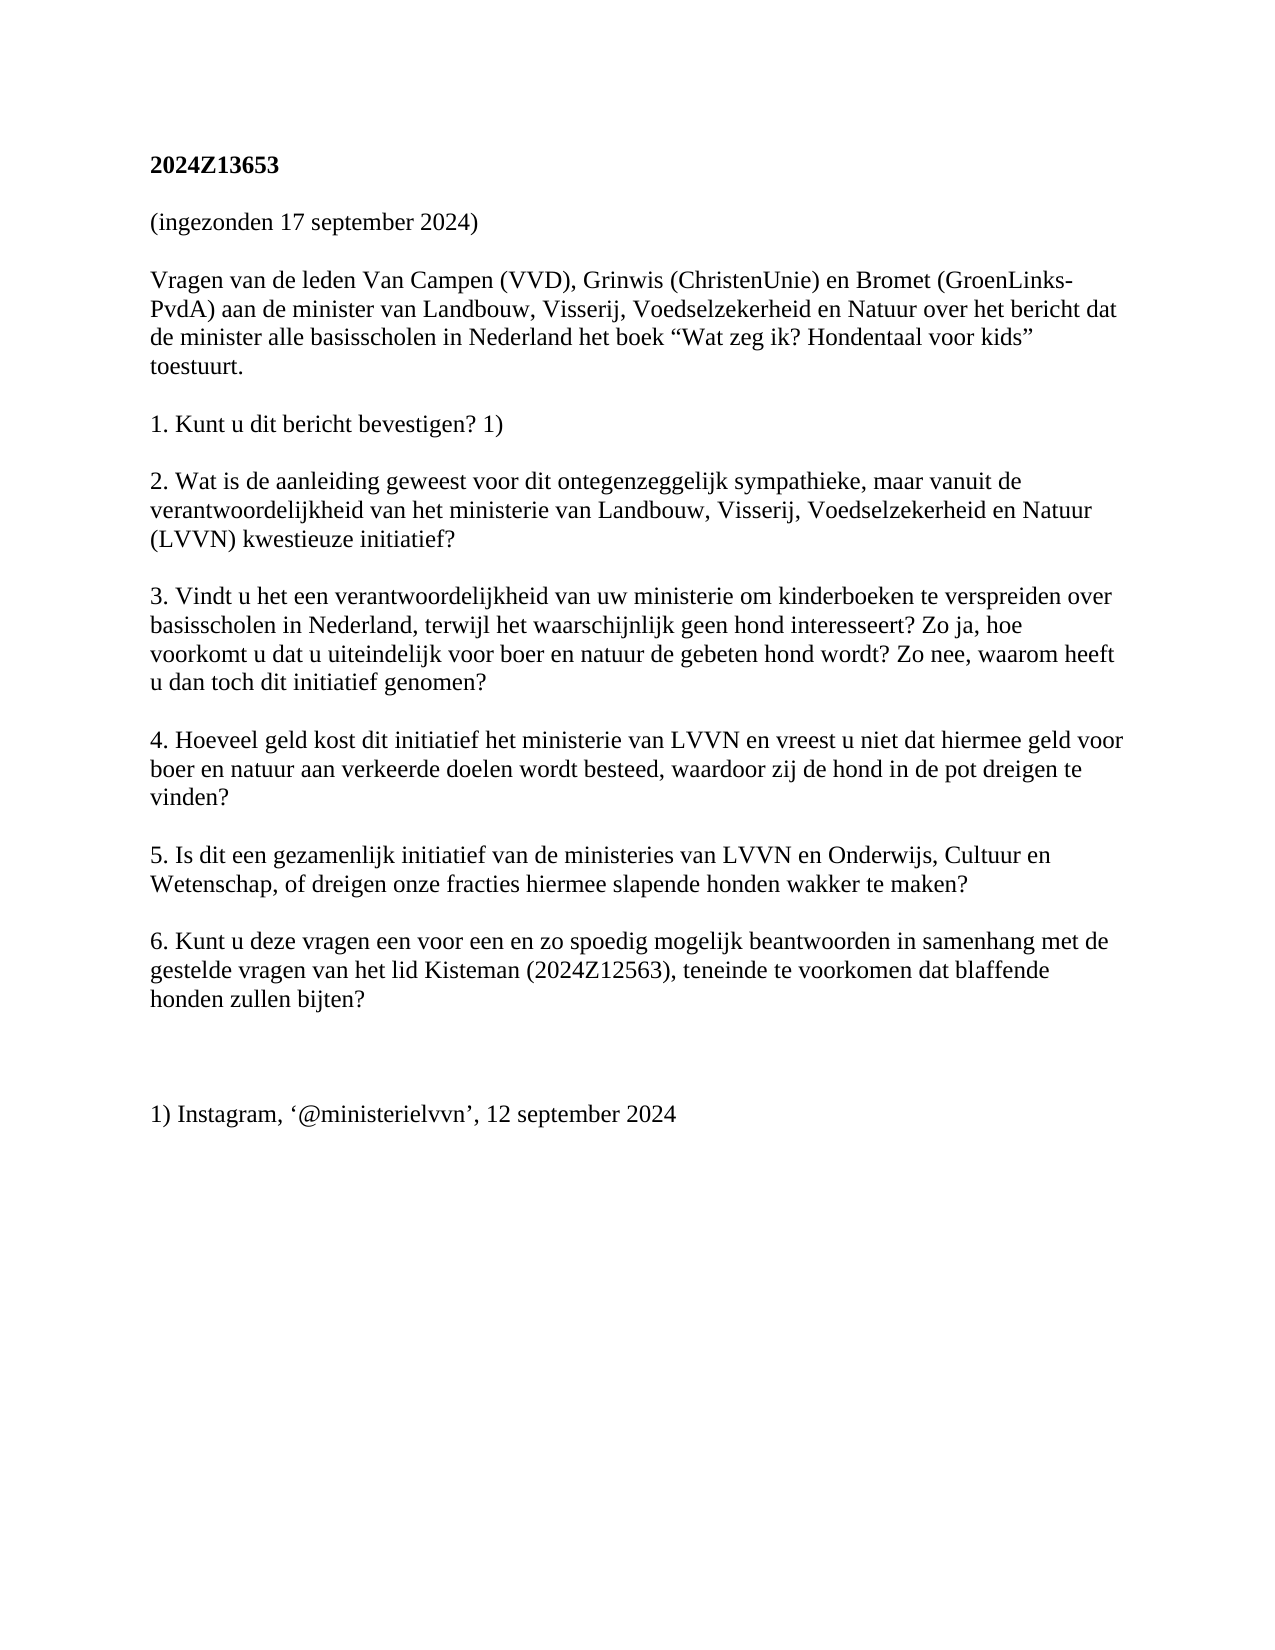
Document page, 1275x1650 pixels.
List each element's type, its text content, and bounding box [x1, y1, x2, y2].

text 4.⁠ ⁠Hoeveel geld kost dit initiatief het ministerie van LVVN en vreest u niet dat hiermee geld voor boer en natuur aan verkeerde doelen wordt besteed, waardoor zij de hond in de pot dreigen te vinden? [150, 725, 1125, 840]
text 3.⁠ ⁠Vindt u het een verantwoordelijkheid van uw ministerie om kinderboeken te verspreiden over basisscholen in Nederland, terwijl het waarschijnlijk geen hond interesseert? Zo ja, hoe voorkomt u dat u uiteindelijk voor boer en natuur de gebeten hond wordt? Zo nee, waarom heeft u dan toch dit initiatief genomen? [150, 581, 1125, 725]
text 5.⁠ ⁠Is dit een gezamenlijk initiatief van de ministeries van LVVN en Onderwijs, Cultuur en Wetenschap, of dreigen onze fracties hiermee slapende honden wakker te maken? [150, 840, 1125, 926]
text 1) Instagram, ‘@ministerielvvn’, 12 september 2024 [150, 1099, 1125, 1156]
text 2024Z13653 [150, 150, 1125, 207]
text 2.⁠ ⁠Wat is de aanleiding geweest voor dit ontegenzeggelijk sympathieke, maar vanuit de verantwoordelijkheid van het ministerie van Landbouw, Visserij, Voedselzekerheid en Natuur (LVVN) kwestieuze initiatief? [150, 466, 1125, 581]
text Vragen van de leden Van Campen (VVD), Grinwis (ChristenUnie) en Bromet (GroenLinks-PvdA) aan de minister van Landbouw, Visserij, Voedselzekerheid en Natuur over het bericht dat de minister alle basisscholen in Nederland het boek “Wat zeg ik? Hondentaal voor kids” toestuurt. [150, 265, 1125, 409]
text 6.⁠ ⁠Kunt u deze vragen een voor een en zo spoedig mogelijk beantwoorden in samenhang met de gestelde vragen van het lid Kisteman (2024Z12563), teneinde te voorkomen dat blaffende honden zullen bijten? [150, 926, 1125, 1041]
text 1.⁠ ⁠Kunt u dit bericht bevestigen? 1) [150, 409, 1125, 466]
text (ingezonden 17 september 2024) [150, 207, 1125, 265]
